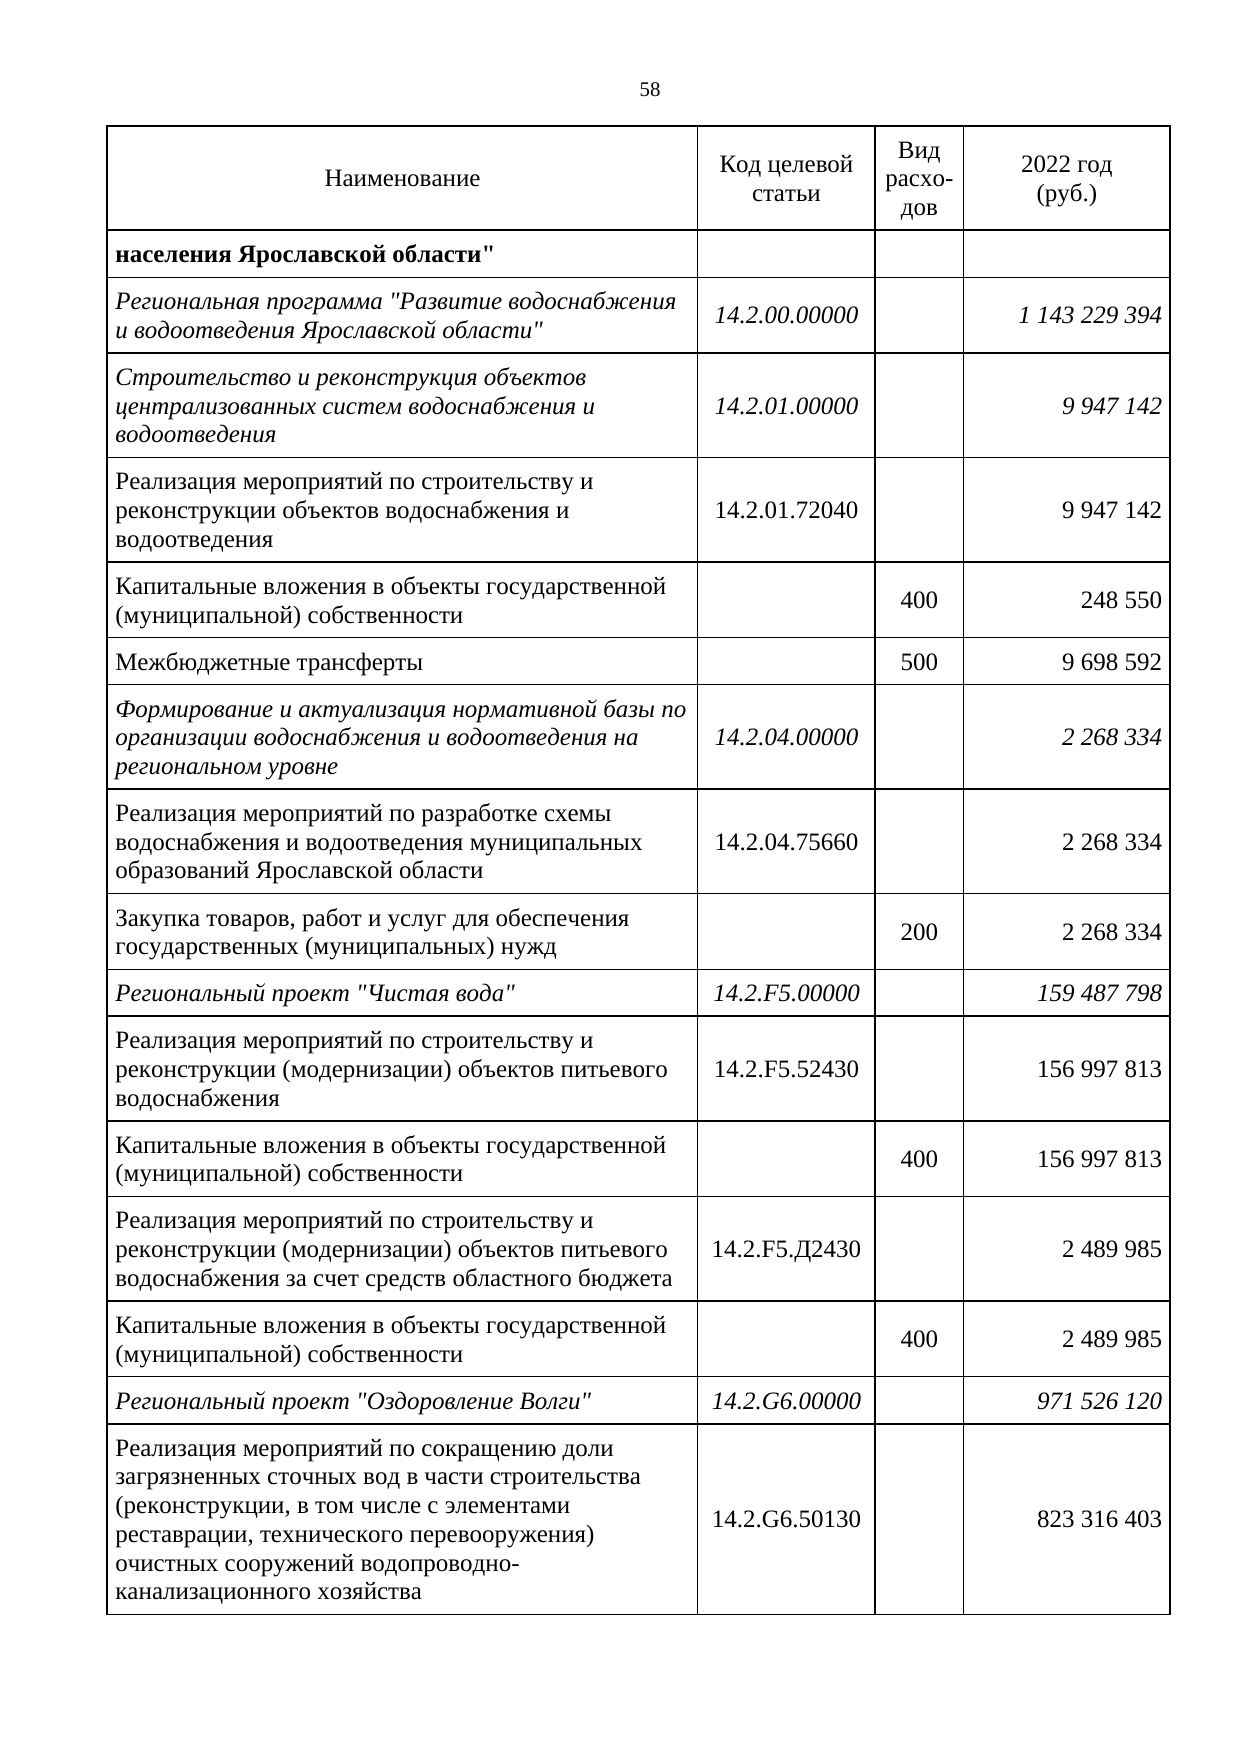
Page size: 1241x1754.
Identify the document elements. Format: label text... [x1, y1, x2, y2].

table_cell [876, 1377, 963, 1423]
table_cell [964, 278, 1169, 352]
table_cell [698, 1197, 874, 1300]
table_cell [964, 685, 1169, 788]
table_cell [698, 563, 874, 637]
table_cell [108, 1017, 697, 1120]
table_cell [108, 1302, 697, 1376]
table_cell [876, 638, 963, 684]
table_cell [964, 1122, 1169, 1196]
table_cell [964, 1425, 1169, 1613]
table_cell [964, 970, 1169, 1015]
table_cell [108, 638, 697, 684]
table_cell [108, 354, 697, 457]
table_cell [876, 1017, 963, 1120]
table_header Наименование [108, 127, 697, 229]
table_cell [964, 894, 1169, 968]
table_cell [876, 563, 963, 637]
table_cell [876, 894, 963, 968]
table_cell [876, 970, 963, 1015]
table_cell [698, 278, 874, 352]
table_header Вид расхо-дов [876, 127, 963, 229]
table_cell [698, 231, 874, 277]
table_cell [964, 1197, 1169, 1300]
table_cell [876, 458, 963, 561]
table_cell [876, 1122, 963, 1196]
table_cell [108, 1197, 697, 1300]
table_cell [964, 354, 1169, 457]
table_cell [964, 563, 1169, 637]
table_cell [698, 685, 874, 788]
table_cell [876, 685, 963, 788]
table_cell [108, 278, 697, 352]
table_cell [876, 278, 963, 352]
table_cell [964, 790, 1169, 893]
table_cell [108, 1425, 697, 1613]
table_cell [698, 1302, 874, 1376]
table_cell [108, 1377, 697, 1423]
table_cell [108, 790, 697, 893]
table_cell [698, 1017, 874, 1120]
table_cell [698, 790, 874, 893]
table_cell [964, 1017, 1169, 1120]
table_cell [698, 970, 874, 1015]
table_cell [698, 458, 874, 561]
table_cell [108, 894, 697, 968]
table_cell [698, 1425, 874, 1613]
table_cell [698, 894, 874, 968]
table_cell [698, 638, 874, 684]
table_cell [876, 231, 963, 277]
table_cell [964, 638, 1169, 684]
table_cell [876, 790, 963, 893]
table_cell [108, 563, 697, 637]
table_header Код целевой статьи [698, 127, 874, 229]
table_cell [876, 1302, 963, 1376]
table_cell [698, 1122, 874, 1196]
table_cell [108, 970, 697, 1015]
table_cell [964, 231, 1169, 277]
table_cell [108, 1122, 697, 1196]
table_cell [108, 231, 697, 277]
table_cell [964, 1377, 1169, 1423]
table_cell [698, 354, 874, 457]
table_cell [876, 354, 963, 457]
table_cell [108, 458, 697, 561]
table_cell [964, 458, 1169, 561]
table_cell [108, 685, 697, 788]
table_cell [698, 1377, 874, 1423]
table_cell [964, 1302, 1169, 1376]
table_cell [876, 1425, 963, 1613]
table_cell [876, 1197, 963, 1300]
table_header 2022 год (руб.) [964, 127, 1169, 229]
